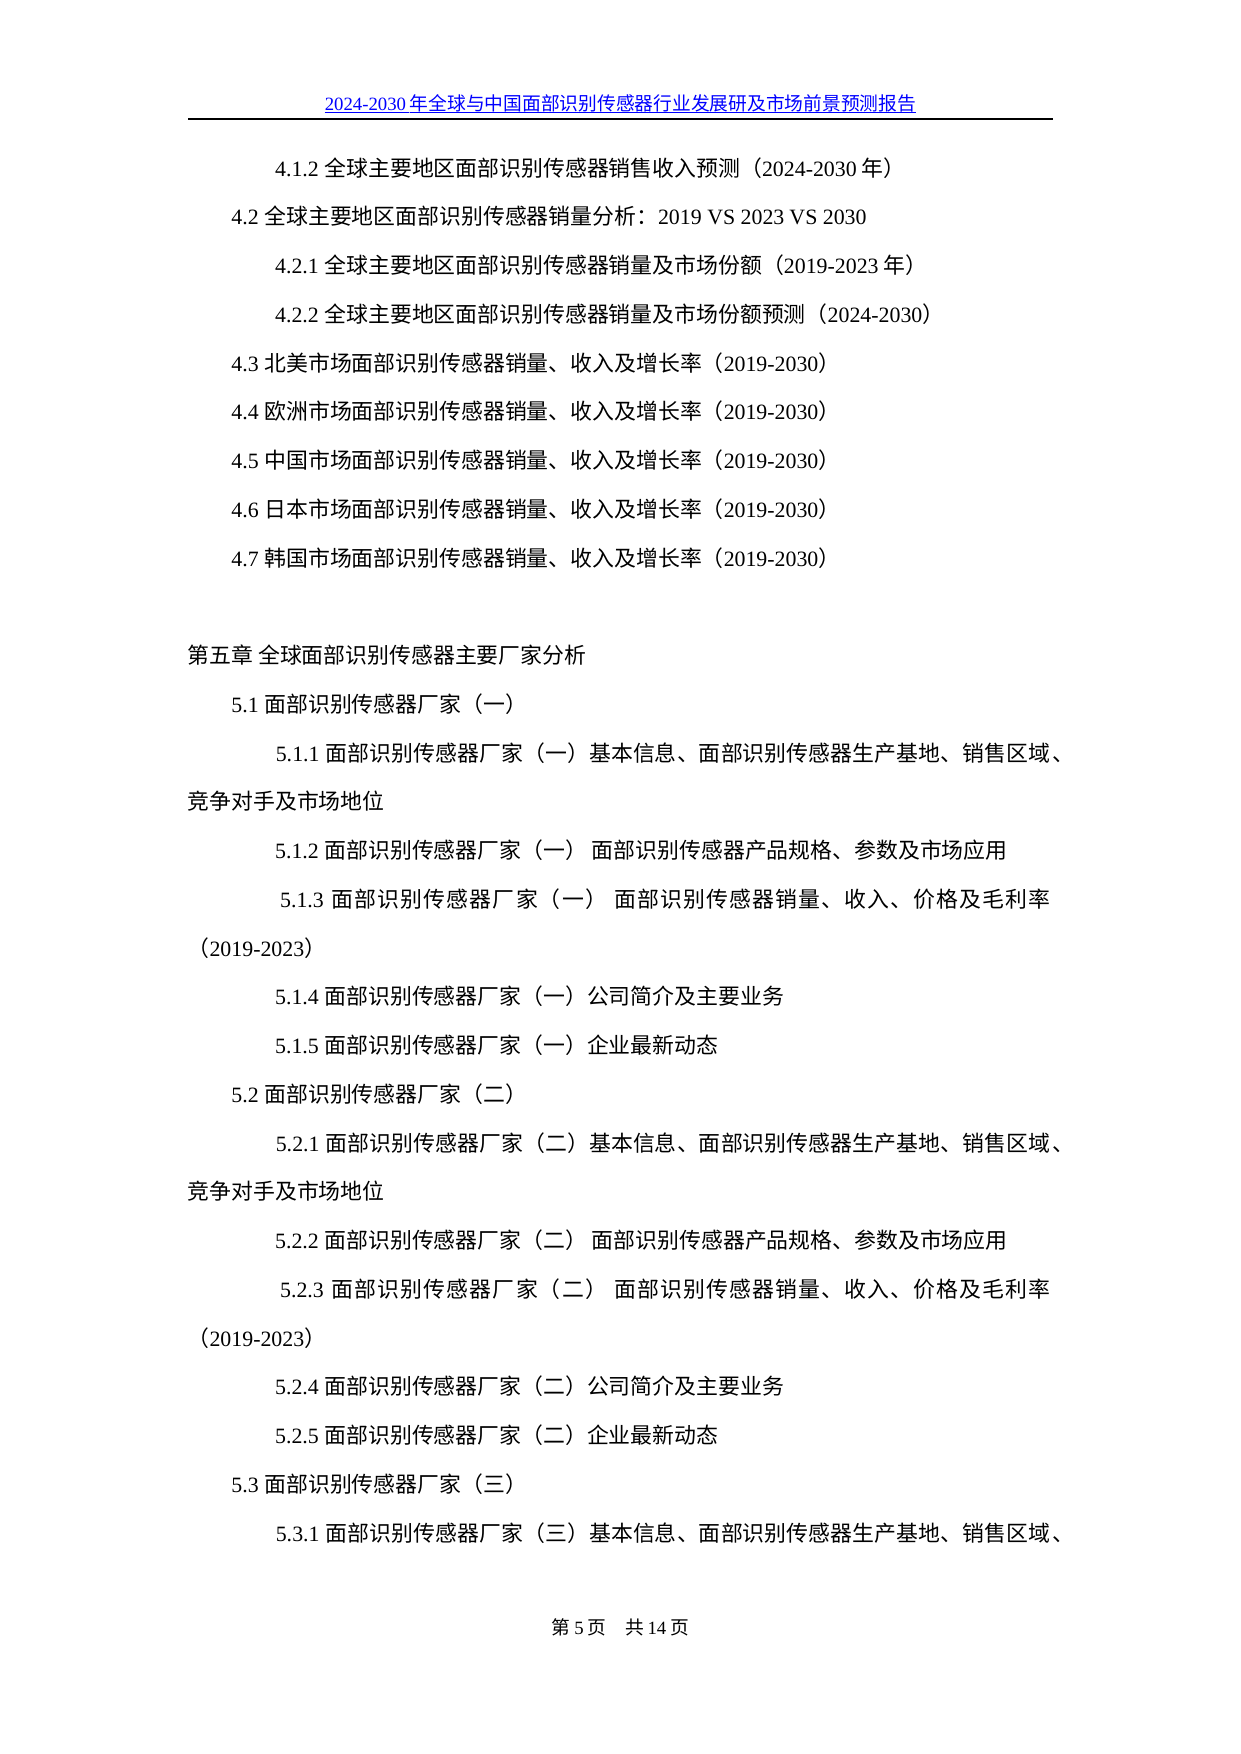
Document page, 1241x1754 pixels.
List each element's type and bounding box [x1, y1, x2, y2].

text [187, 150, 1053, 1548]
